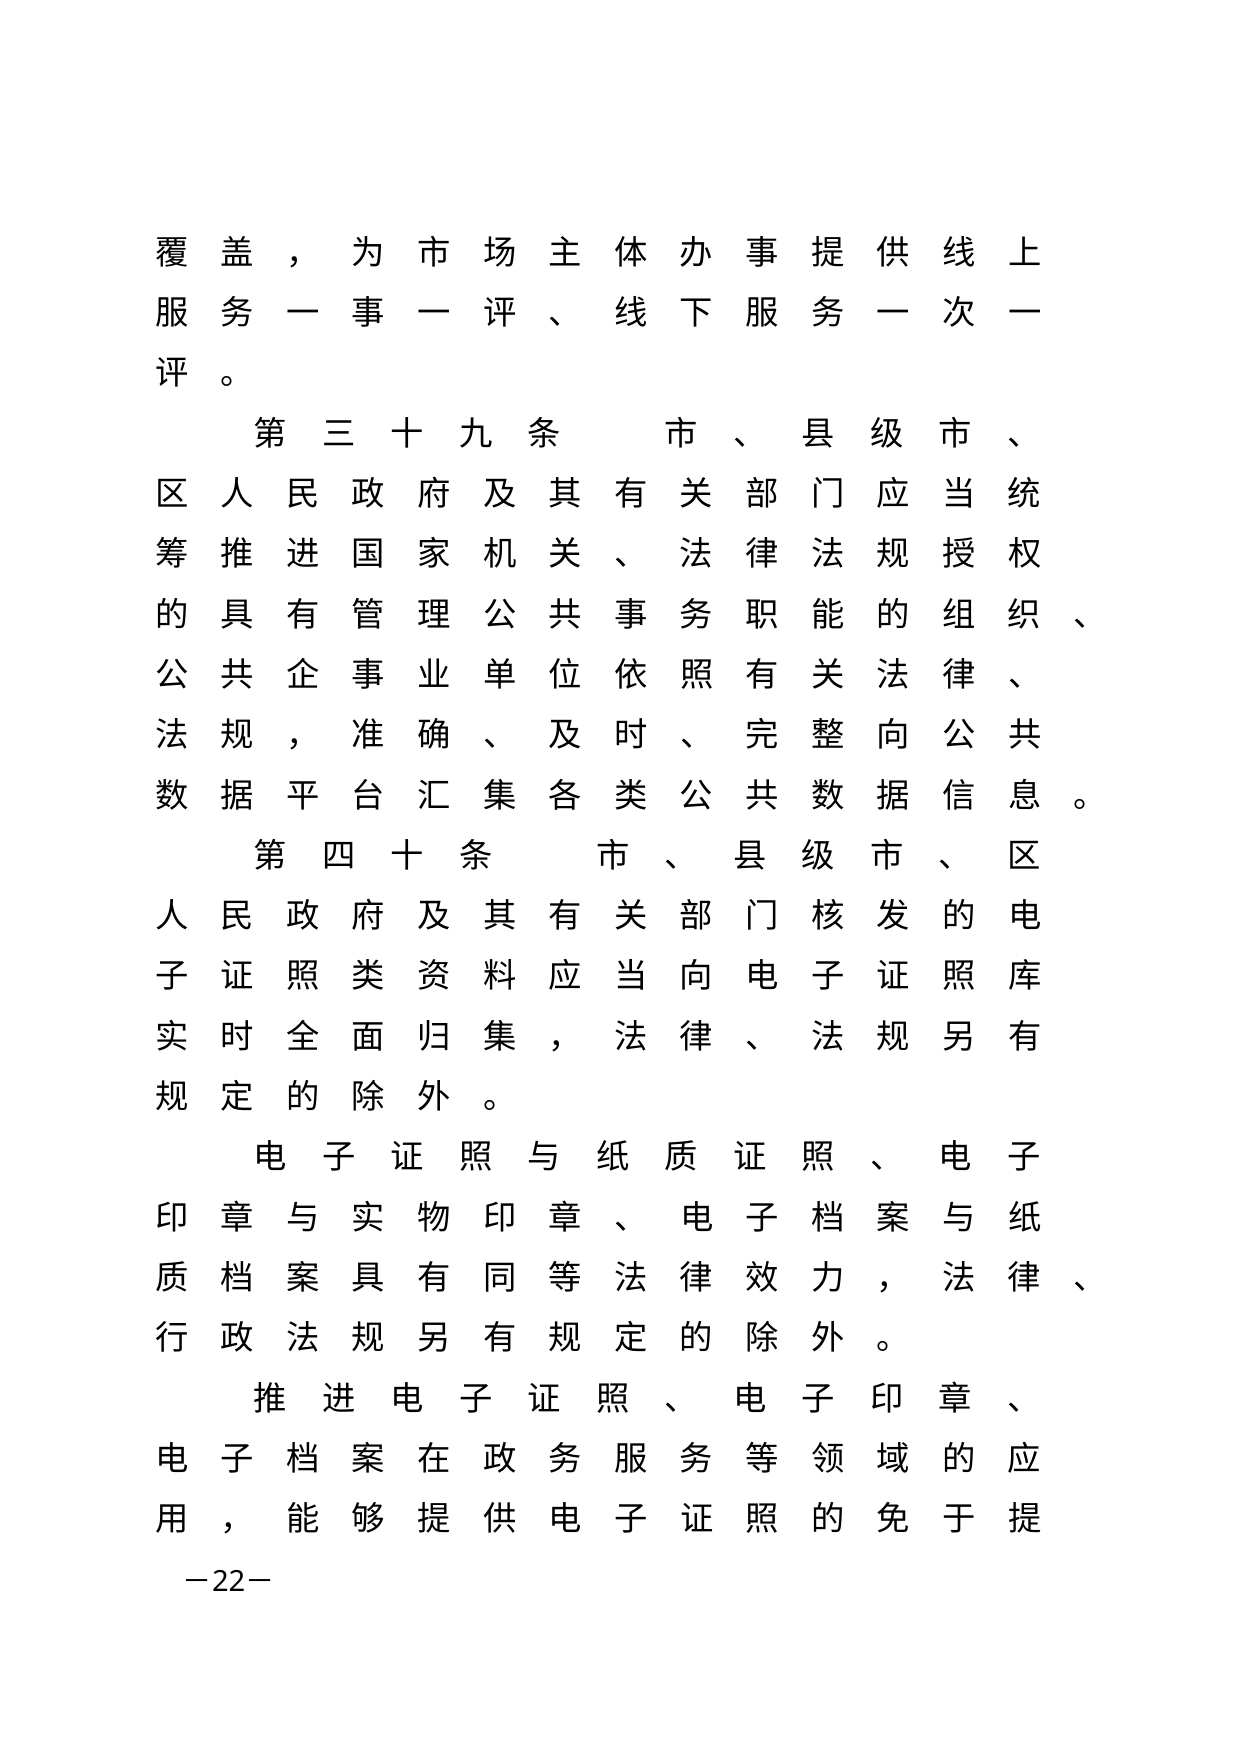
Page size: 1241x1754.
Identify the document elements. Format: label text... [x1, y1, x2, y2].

text 推进电子证照、电子印章、电子档案在政务服务等领域的应用，能够提供电子证照的免于提交纸质证照，但依法需要收回证照原件的除外。 [155, 1365, 1073, 1546]
text 第三十九条 市、县级市、区人民政府及其有关部门应当统筹推进国家机关、法律法规授权的具有管理公共事务职能的组织、公共企事业单位依照有关法律、法规，准确、及时、完整向公共数据平台汇集各类公共数据信息。 [155, 400, 1073, 823]
text 第四十条 市、县级市、区人民政府及其有关部门核发的电子证照类资料应当向电子证照库实时全面归集，法律、法规另有规定的除外。 [155, 823, 1073, 1124]
text 电子证照与纸质证照、电子印章与实物印章、电子档案与纸质档案具有同等法律效力，法律、行政法规另有规定的除外。 [155, 1124, 1073, 1365]
text 第三十八条 市、县级市、区人民政府及其有关部门实施政务服务好差评制度，实现政务服务事项、评价对象、服务渠道全覆盖，为市场主体办事提供线上服务一事一评、线下服务一次一评。 [155, 219, 1073, 400]
